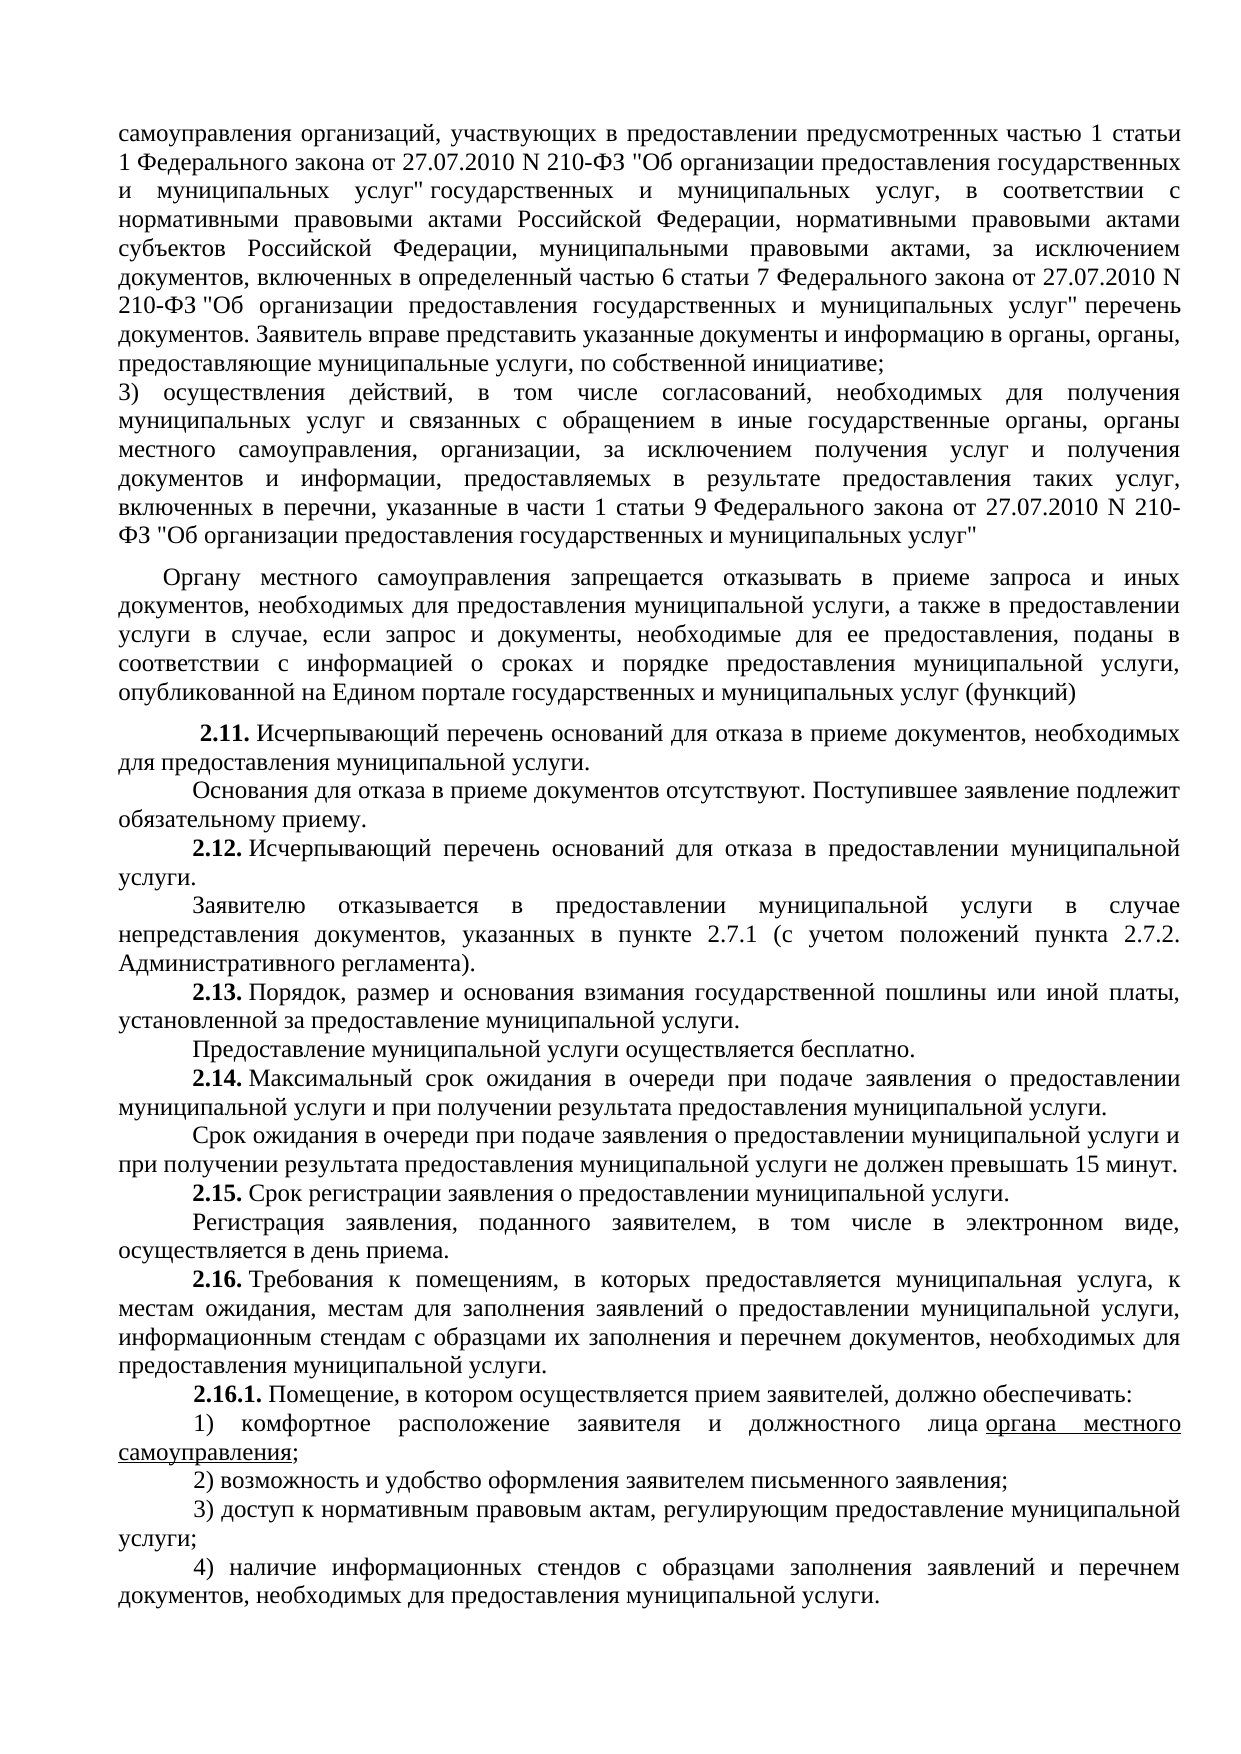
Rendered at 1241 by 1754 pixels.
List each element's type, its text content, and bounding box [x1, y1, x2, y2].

text 2.13. Порядок, размер и основания взимания государственной пошлины или иной платы, установленной за предоставление муниципальной услуги. [118, 977, 1181, 1034]
text Предоставление муниципальной услуги осуществляется бесплатно. [118, 1034, 1181, 1063]
text Регистрация заявления, поданного заявителем, в том числе в электронном виде, осуществляется в день приема. [118, 1207, 1181, 1264]
text 2.11. Исчерпывающий перечень оснований для отказа в приеме документов, необходимых для предоставления муниципальной услуги. [118, 718, 1181, 776]
text Срок ожидания в очереди при подаче заявления о предоставлении муниципальной услуги и при получении результата предоставления муниципальной услуги не должен превышать 15 минут. [118, 1121, 1181, 1178]
text Заявителю отказывается в предоставлении муниципальной услуги в случае непредставления документов, указанных в пункте 2.7.1 (с учетом положений пункта 2.7.2. Административного регламента). [118, 891, 1181, 977]
text 2.16.1. Помещение, в котором осуществляется прием заявителей, должно обеспечивать: [118, 1379, 1181, 1408]
text 2.14. Максимальный срок ожидания в очереди при подаче заявления о предоставлении муниципальной услуги и при получении результата предоставления муниципальной услуги. [118, 1063, 1181, 1121]
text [118, 118, 1181, 377]
text Органу местного самоуправления запрещается отказывать в приеме запроса и иных документов, необходимых для предоставления муниципальной услуги, а также в предоставлении услуги в случае, если запрос и документы, необходимые для ее предоставления, поданы в соответствии с информацией о сроках и порядке предоставления муниципальной услуги, опубликованной на Едином портале государственных и муниципальных услуг (функций) [118, 562, 1181, 706]
text Основания для отказа в приеме документов отсутствуют. Поступившее заявление подлежит обязательному приему. [118, 776, 1181, 833]
text 3) осуществления действий, в том числе согласований, необходимых для получения муниципальных услуг и связанных с обращением в иные государственные органы, органы местного самоуправления, организации, за исключением получения услуг и получения документов и информации, предоставляемых в результате предоставления таких услуг, включенных в перечни, указанные в части 1 статьи 9 Федерального закона от 27.07.2010 N 210-ФЗ "Об организации предоставления государственных и муниципальных услуг" [118, 377, 1181, 549]
text 2) возможность и удобство оформления заявителем письменного заявления; [118, 1466, 1181, 1494]
text 3) доступ к нормативным правовым актам, регулирующим предоставление муниципальной услуги; [118, 1494, 1181, 1552]
text 2.16. Требования к помещениям, в которых предоставляется муниципальная услуга, к местам ожидания, местам для заполнения заявлений о предоставлении муниципальной услуги, информационным стендам с образцами их заполнения и перечнем документов, необходимых для предоставления муниципальной услуги. [118, 1264, 1181, 1379]
text 1) комфортное расположение заявителя и должностного лица органа местного самоуправления; [118, 1408, 1181, 1466]
text 2.15. Срок регистрации заявления о предоставлении муниципальной услуги. [118, 1178, 1181, 1207]
text 2.12. Исчерпывающий перечень оснований для отказа в предоставлении муниципальной услуги. [118, 833, 1181, 891]
text 4) наличие информационных стендов с образцами заполнения заявлений и перечнем документов, необходимых для предоставления муниципальной услуги. [118, 1552, 1181, 1609]
